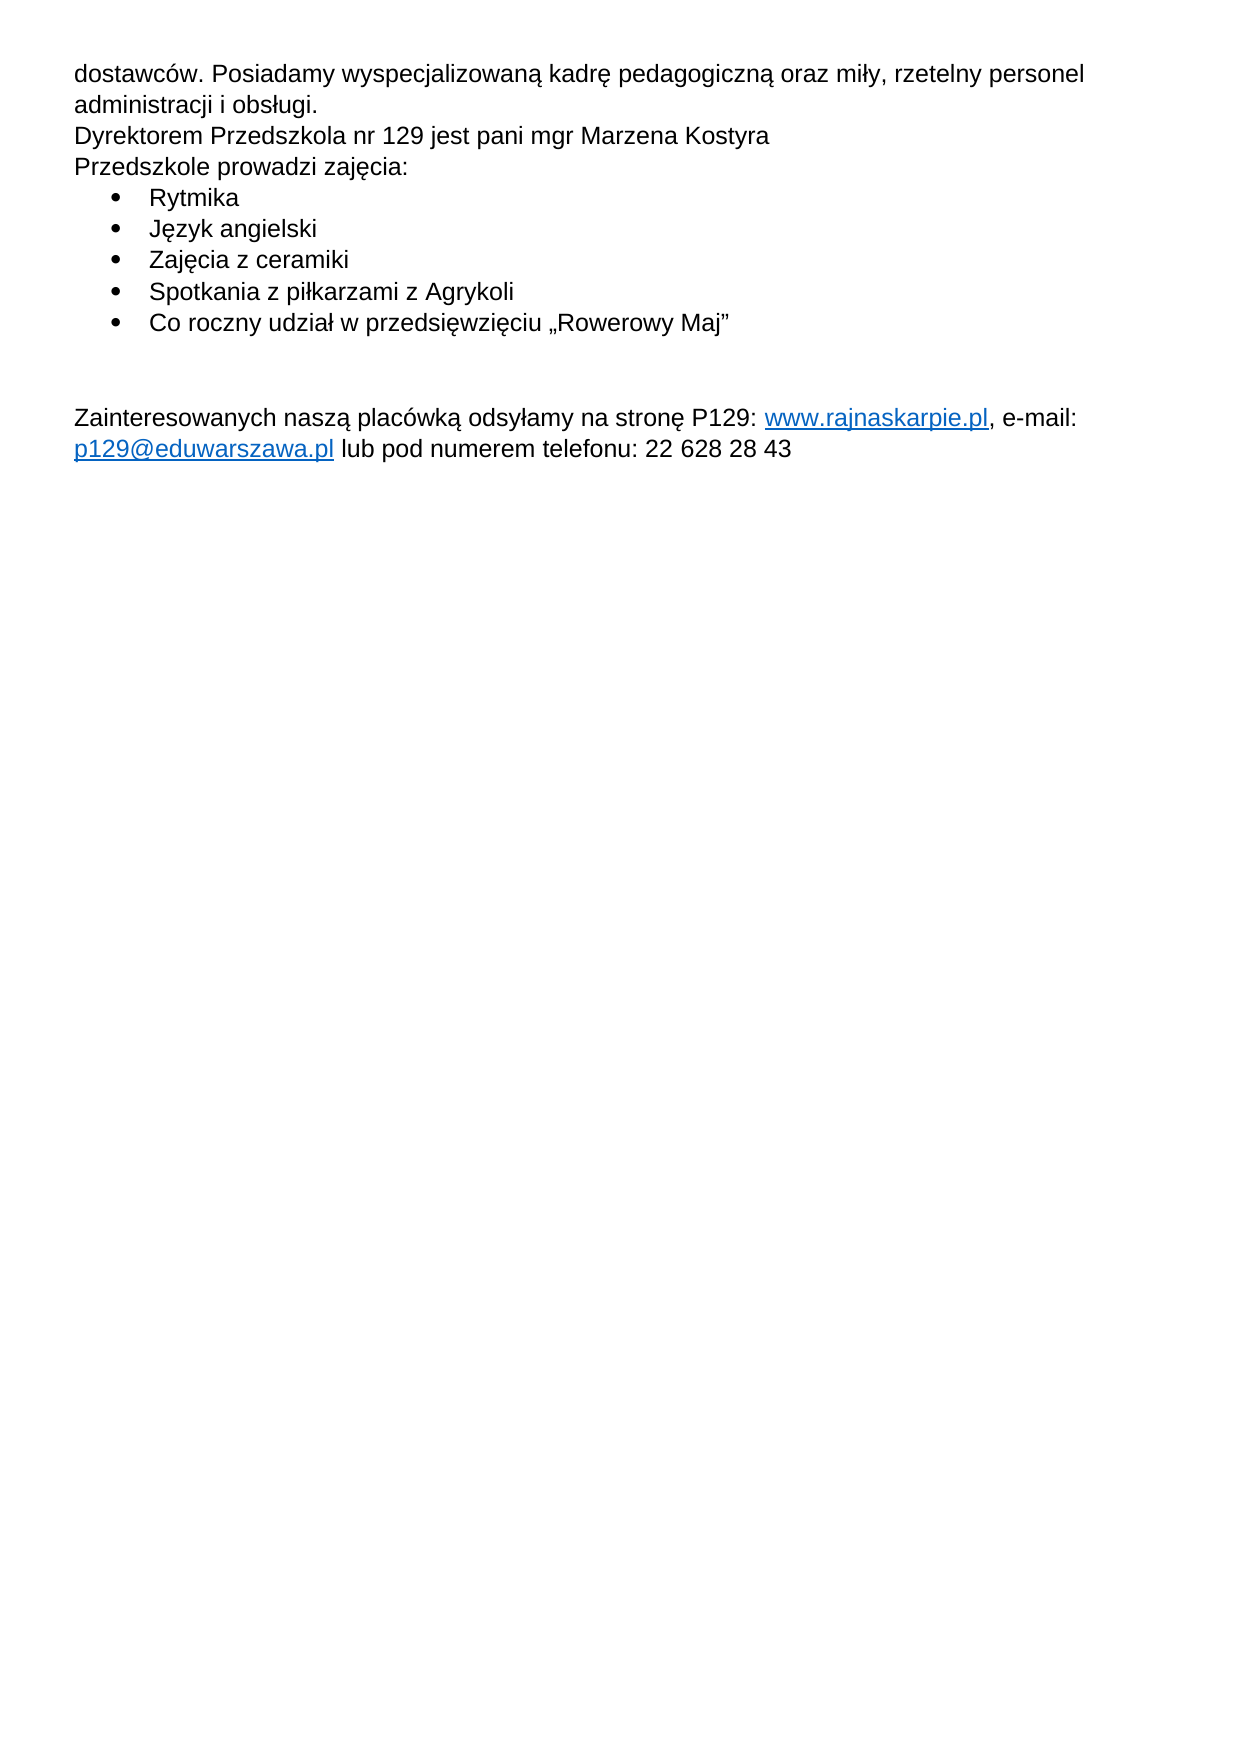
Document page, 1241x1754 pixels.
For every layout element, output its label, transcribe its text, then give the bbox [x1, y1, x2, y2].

list Przedszkole prowadzi zajęcia: [74, 152, 1166, 181]
list Rytmika [111, 183, 1166, 212]
list Zainteresowanych naszą placówką odsyłamy na stronę P129: www.rajnaskarpie.pl, e-mail: p129@eduwarszawa.pl lub pod numerem telefonu: 22 628 28 43 [74, 403, 1166, 463]
list Co roczny udział w przedsięwzięciu „Rowerowy Maj” [111, 308, 1166, 337]
list Spotkania z piłkarzami z Agrykoli [111, 277, 1166, 306]
list Zajęcia z ceramiki [111, 246, 1166, 274]
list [74, 59, 1166, 119]
list Język angielski [111, 214, 1166, 243]
list Dyrektorem Przedszkola nr 129 jest pani mgr Marzena Kostyra [74, 121, 1166, 150]
